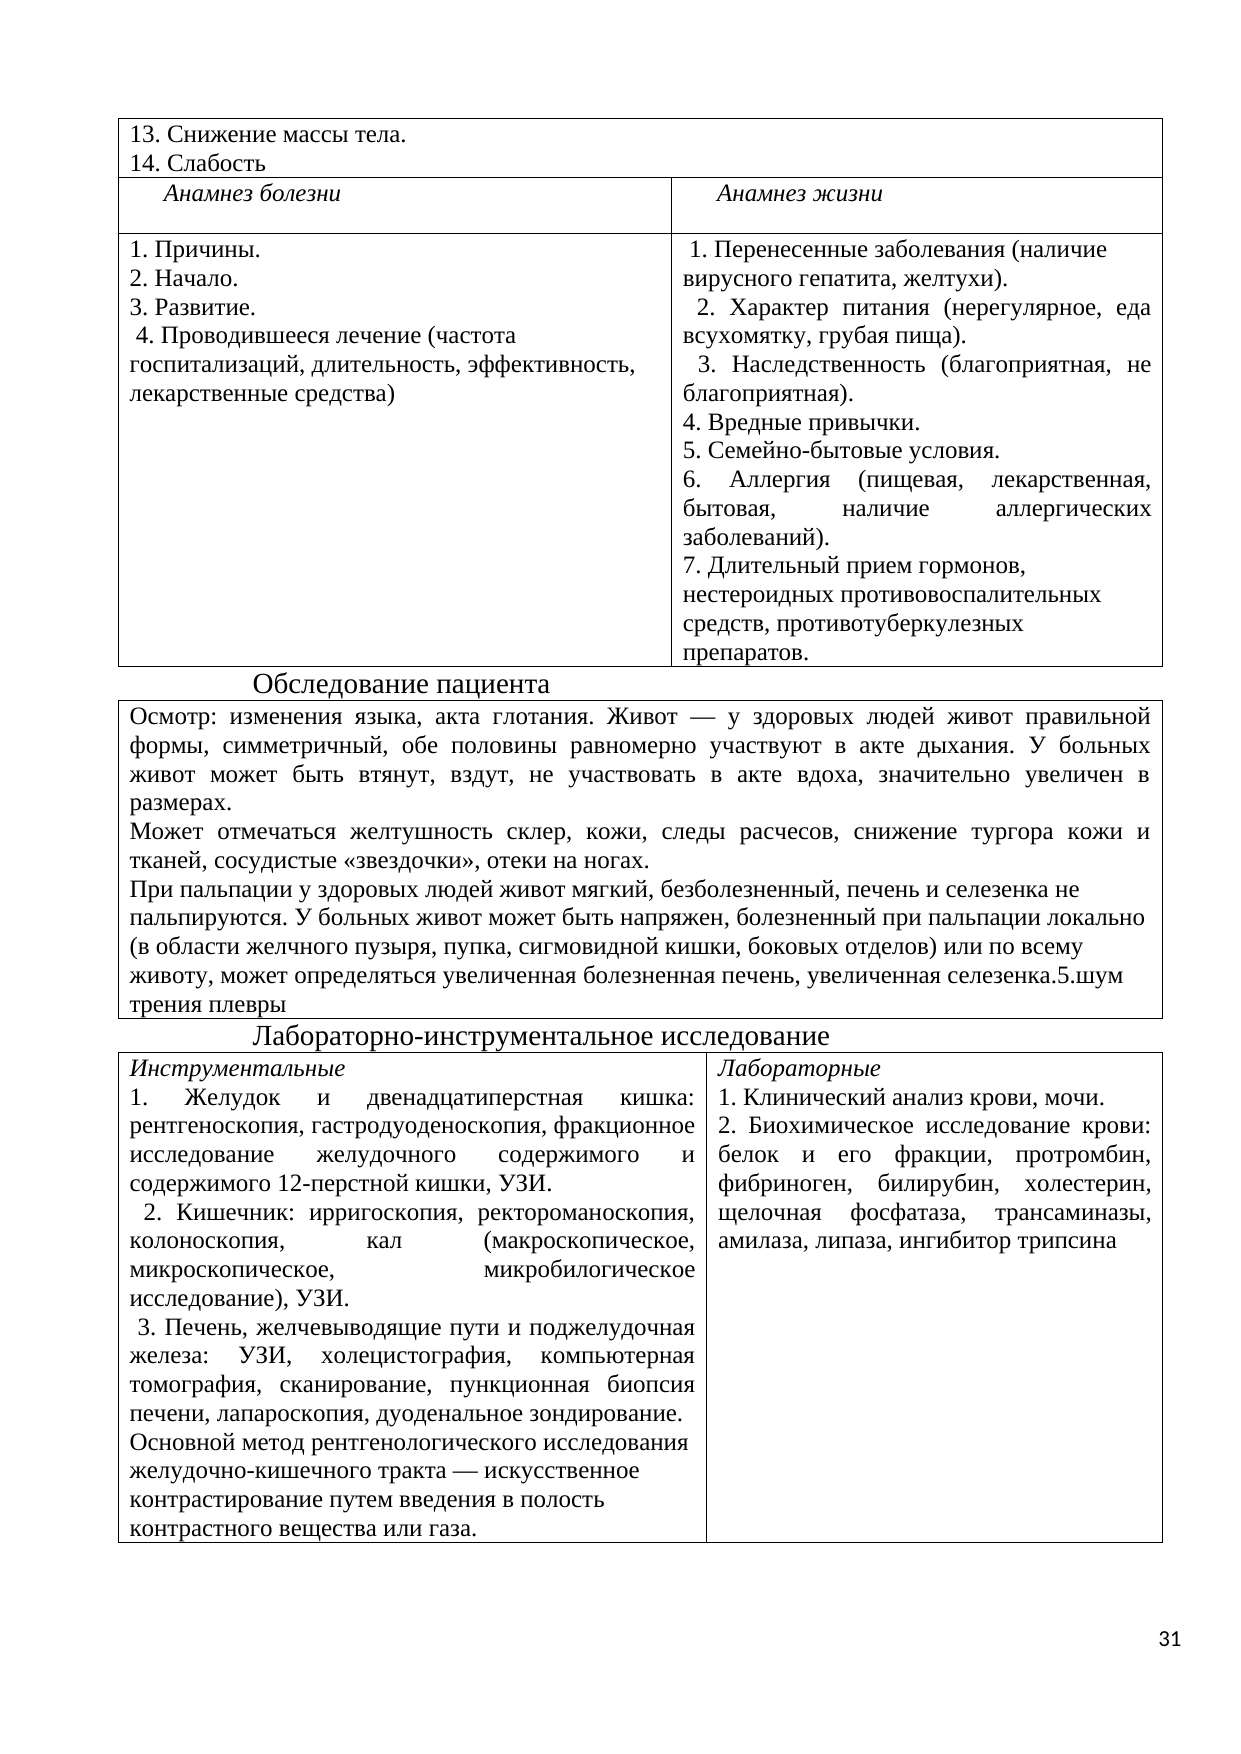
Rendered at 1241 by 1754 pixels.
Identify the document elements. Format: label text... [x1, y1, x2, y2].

text Лабораторно-инструментальное исследование [252, 1018, 1181, 1052]
table_cell Анамнез болезни [119, 178, 671, 233]
table_cell 1. Перенесенные заболевания (наличие вирусного гепатита, желтухи). 2. Характер питания (нерегулярное, еда всухомятку, грубая пища). 3. Наследственность (благоприятная, не благоприятная). 4. Вредные привычки. 5. Семейно-бытовые условия. 6. Аллергия (пищевая, лекарственная, бытовая, наличие аллергических заболеваний). 7. Длительный прием гормонов, нестероидных противовоспалительных средств, противотуберкулезных препаратов. [672, 234, 1162, 666]
table_header Лабораторные 1. Клинический анализ крови, мочи. 2. Биохимическое исследование крови: белок и его фракции, протромбин, фибриноген, билирубин, холестерин, щелочная фосфатаза, трансаминазы, амилаза, липаза, ингибитор трипсина [707, 1053, 1162, 1542]
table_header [119, 119, 1162, 177]
table_header Осмотр: изменения языка, акта глотания. Живот — у здоровых людей живот правильной формы, симметричный, обе половины равномерно участвуют в акте дыхания. У больных живот может быть втянут, вздут, не участвовать в акте вдоха, значительно увеличен в размерах. Может отмечаться желтушность склер, кожи, следы расчесов, снижение тургора кожи и тканей, сосудистые «звездочки», отеки на ногах. При пальпации у здоровых людей живот мягкий, безболезненный, печень и селезенка не пальпируются. У больных живот может быть напряжен, болезненный при пальпации локально (в области желчного пузыря, пупка, сигмовидной кишки, боковых отделов) или по всему животу, может определяться увеличенная болезненная печень, увеличенная селезенка.5.шум трения плевры [119, 701, 1162, 1017]
table_cell 1. Причины. 2. Начало. 3. Развитие. 4. Проводившееся лечение (частота госпитализаций, длительность, эффективность, лекарственные средства) [119, 234, 671, 666]
table_cell Анамнез жизни [672, 178, 1162, 233]
text Обследование пациента [252, 667, 1181, 700]
table_header Инструментальные 1. Желудок и двенадцатиперстная кишка: рентгеноскопия, гастродуоденоскопия, фракционное исследование желудочного содержимого и содержимого 12-перстной кишки, УЗИ. 2. Кишечник: ирригоскопия, ректороманоскопия, колоноскопия, кал (макроскопическое, микроскопическое, микробилогическое исследование), УЗИ. 3. Печень, желчевыводящие пути и поджелудочная железа: УЗИ, холецистография, компьютерная томография, сканирование, пункционная биопсия печени, лапароскопия, дуоденальное зондирование. Основной метод рентгенологического исследования желудочно-кишечного тракта — искусственное контрастирование путем введения в полость контрастного вещества или газа. [119, 1053, 706, 1542]
